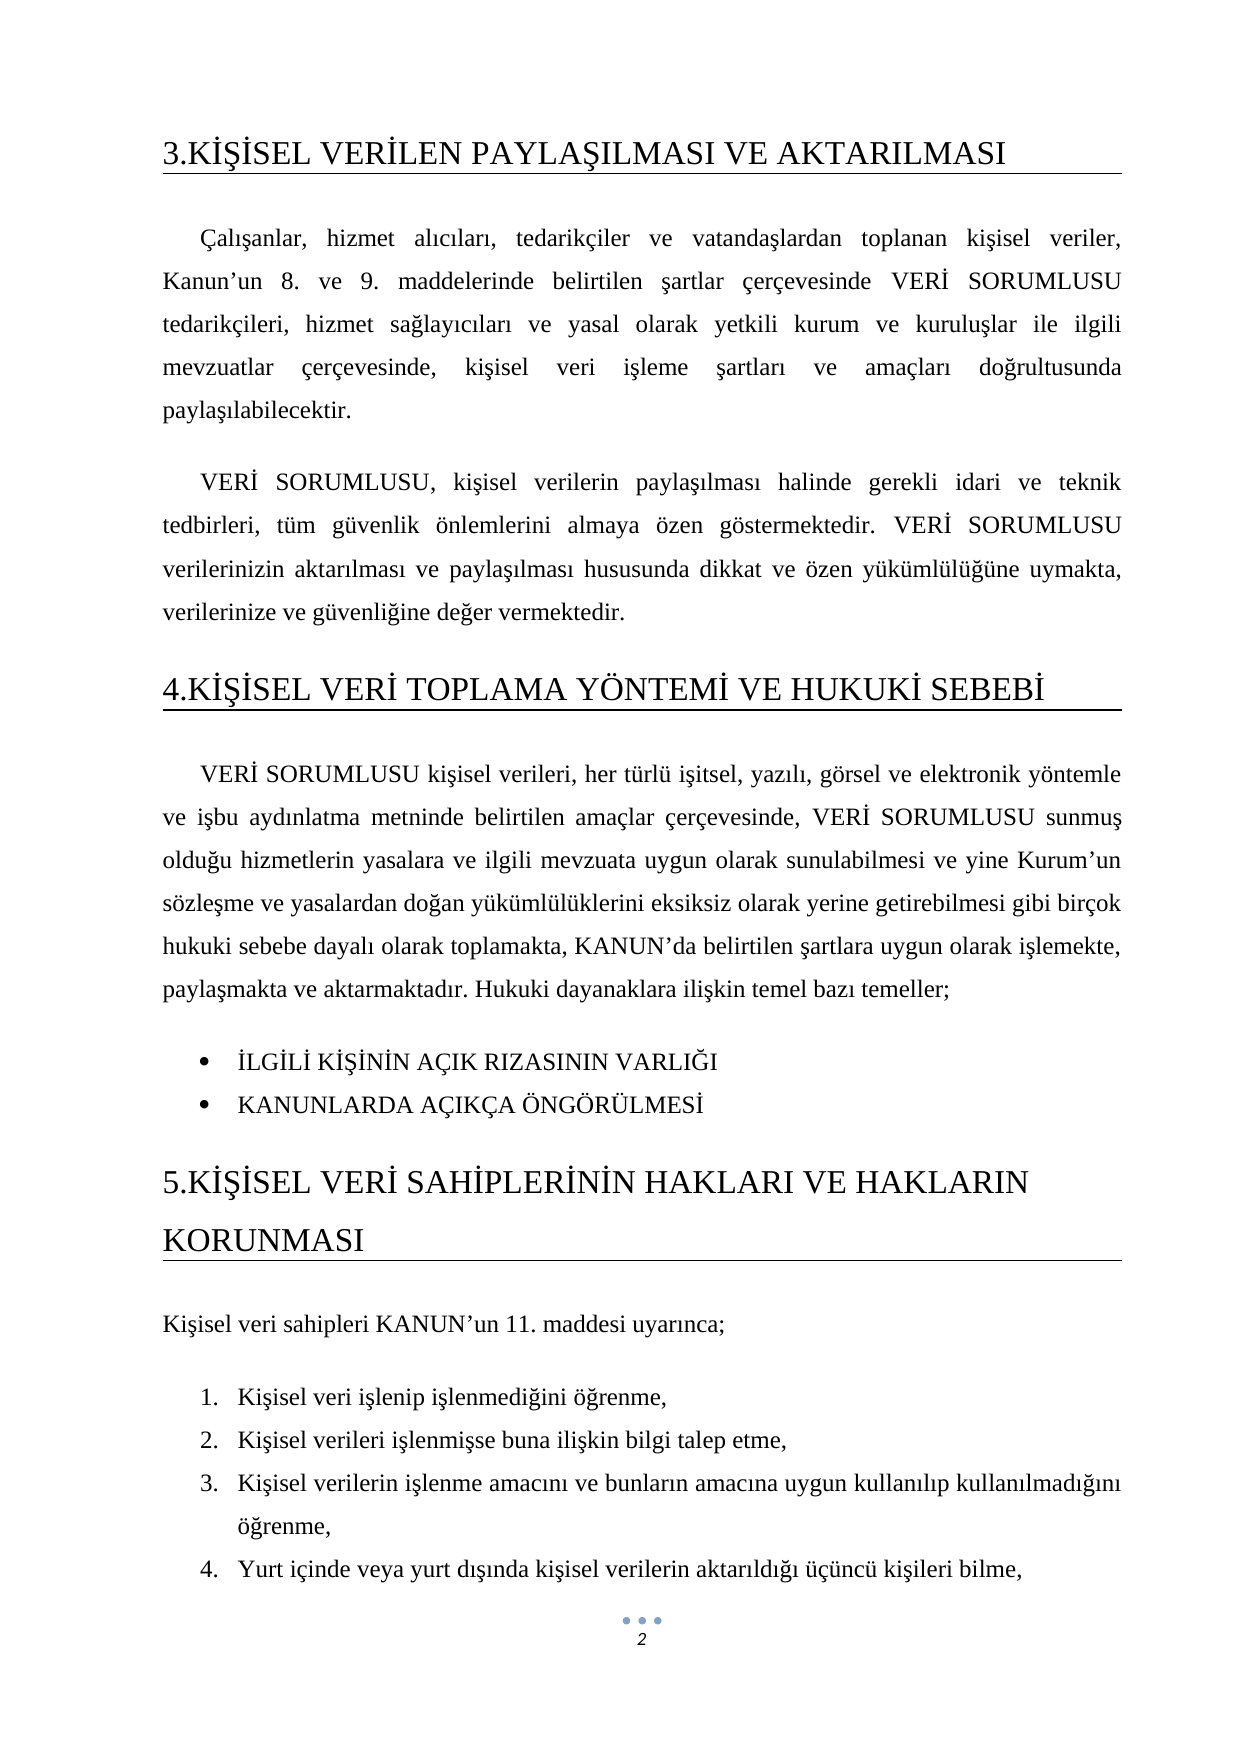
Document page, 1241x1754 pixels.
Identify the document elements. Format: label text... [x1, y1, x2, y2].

list Kişisel veri işlenip işlenmediğini öğrenme, [200, 1382, 1122, 1411]
list Yurt içinde veya yurt dışında kişisel verilerin aktarıldığı üçüncü kişileri bilme, [200, 1554, 1122, 1583]
subtitle 4.KİŞİSEL VERİ TOPLAMA YÖNTEMİ VE HUKUKİ SEBEBİ [162, 669, 1122, 711]
list KANUNLARDA AÇIKÇA ÖNGÖRÜLMESİ [200, 1090, 1122, 1119]
subtitle 3.KİŞİSEL VERİLEN PAYLAŞILMASI VE AKTARILMASI [162, 133, 1122, 174]
list Kişisel verilerin işlenme amacını ve bunların amacına uygun kullanılıp kullanılmadığını öğrenme, [200, 1468, 1122, 1540]
list Kişisel verileri işlenmişse buna ilişkin bilgi talep etme, [200, 1425, 1122, 1454]
text Kişisel veri sahipleri KANUN’un 11. maddesi uyarınca; [162, 1309, 1122, 1338]
text VERİ SORUMLUSU kişisel verileri, her türlü işitsel, yazılı, görsel ve elektronik yöntemle ve işbu aydınlatma metninde belirtilen amaçlar çerçevesinde, VERİ SORUMLUSU sunmuş olduğu hizmetlerin yasalara ve ilgili mevzuata uygun olarak sunulabilmesi ve yine Kurum’un sözleşme ve yasalardan doğan yükümlülüklerini eksiksiz olarak yerine getirebilmesi gibi birçok hukuki sebebe dayalı olarak toplamakta, KANUN’da belirtilen şartlara uygun olarak işlemekte, paylaşmakta ve aktarmaktadır. Hukuki dayanaklara ilişkin temel bazı temeller; [162, 759, 1122, 1003]
text VERİ SORUMLUSU, kişisel verilerin paylaşılması halinde gerekli idari ve teknik tedbirleri, tüm güvenlik önlemlerini almaya özen göstermektedir. VERİ SORUMLUSU verilerinizin aktarılması ve paylaşılması hususunda dikkat ve özen yükümlülüğüne uymakta, verilerinize ve güvenliğine değer vermektedir. [162, 467, 1122, 626]
subtitle 5.KİŞİSEL VERİ SAHİPLERİNİN HAKLARI VE HAKLARIN KORUNMASI [162, 1162, 1122, 1261]
list İLGİLİ KİŞİNİN AÇIK RIZASININ VARLIĞI [200, 1047, 1122, 1076]
text Çalışanlar, hizmet alıcıları, tedarikçiler ve vatandaşlardan toplanan kişisel veriler, Kanun’un 8. ve 9. maddelerinde belirtilen şartlar çerçevesinde VERİ SORUMLUSU tedarikçileri, hizmet sağlayıcıları ve yasal olarak yetkili kurum ve kuruluşlar ile ilgili mevzuatlar çerçevesinde, kişisel veri işleme şartları ve amaçları doğrultusunda paylaşılabilecektir. [162, 223, 1122, 424]
